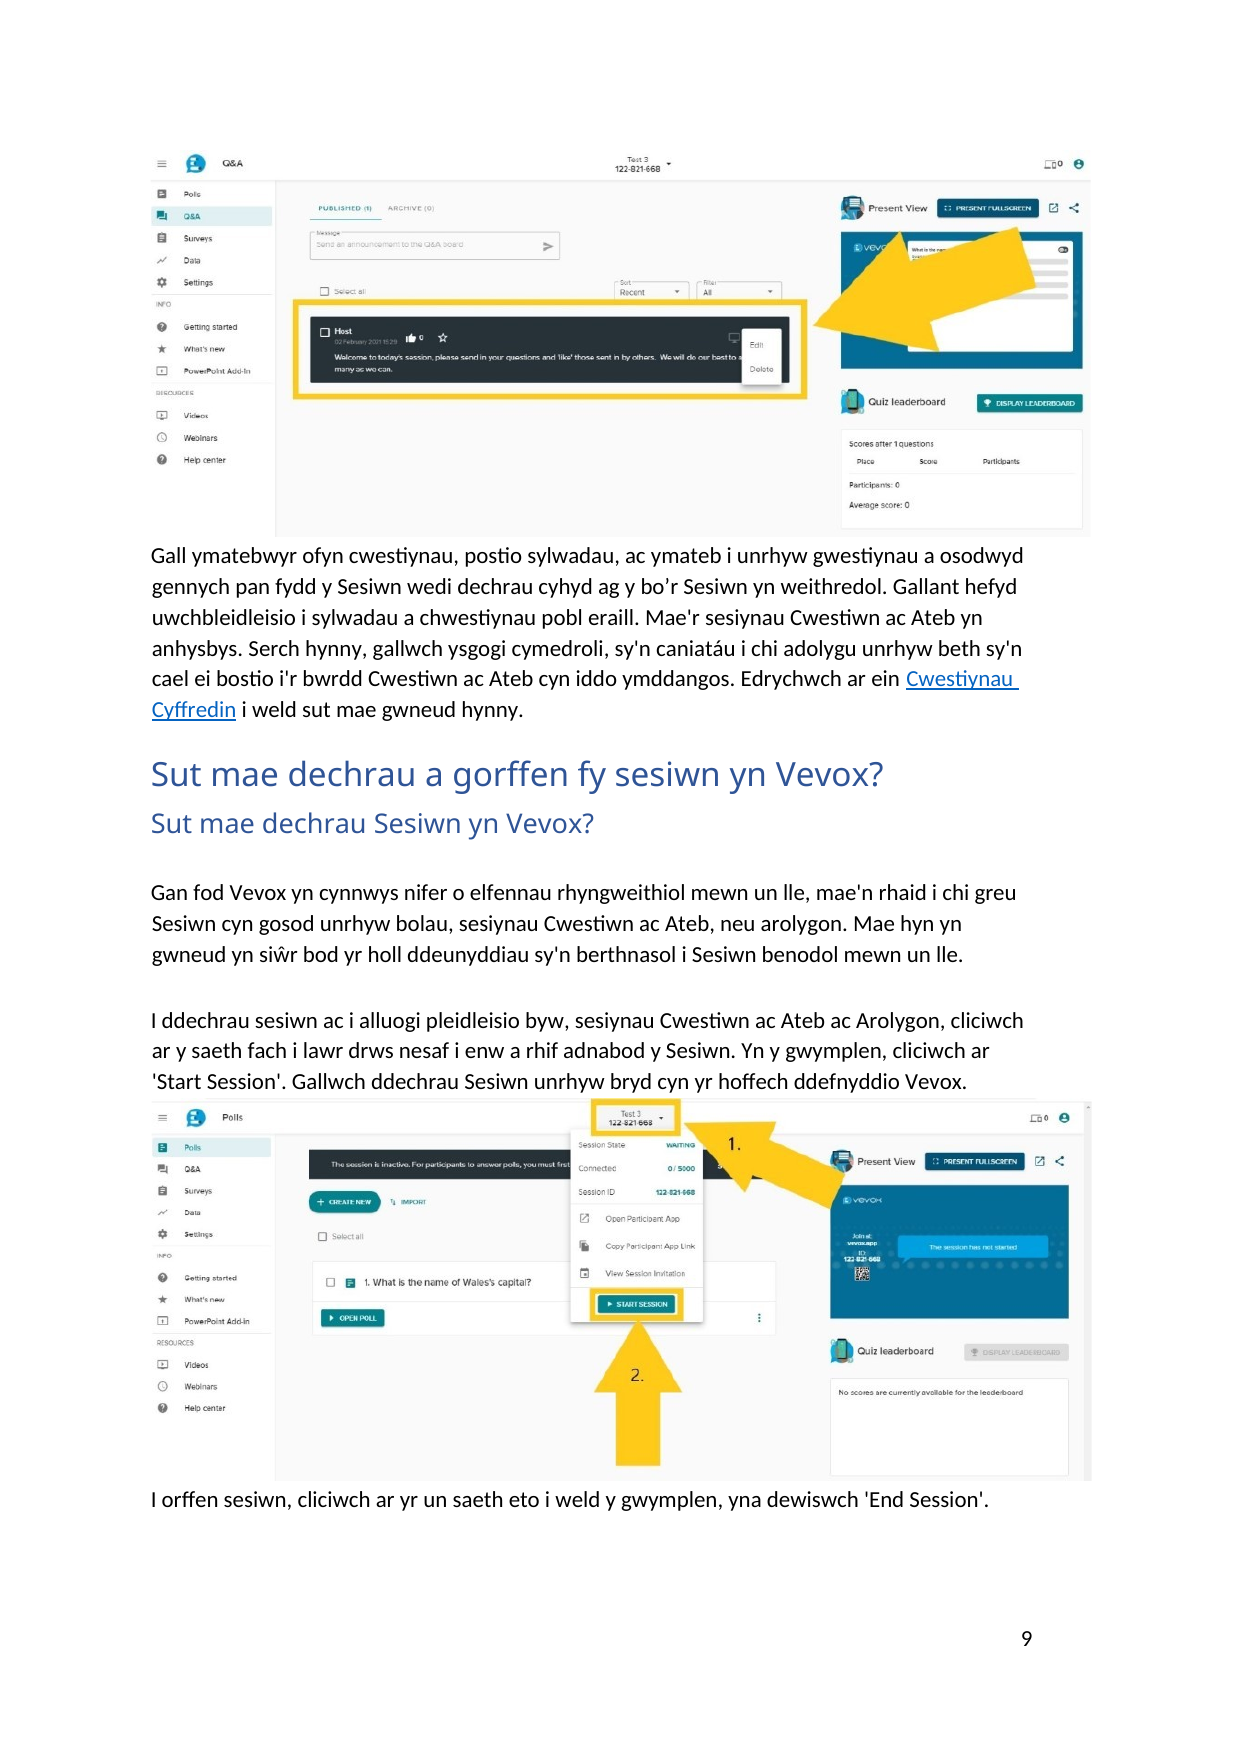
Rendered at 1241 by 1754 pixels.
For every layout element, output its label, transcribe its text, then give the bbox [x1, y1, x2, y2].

text I orffen sesiwn, cliciwch ar yr un saeth eto i weld y gwymplen, yna dewiswch 'End Session'. [151, 1485, 1032, 1513]
text I ddechrau sesiwn ac i alluogi pleidleisio byw, sesiynau Cwestiwn ac Ateb ac Arolygon, cliciwch ar y saeth fach i lawr drws nesaf i enw a rhif adnabod y Sesiwn. Yn y gwymplen, cliciwch ar 'Start Session'. Gallwch ddechrau Sesiwn unrhyw bryd cyn yr hoffech ddefnyddio Vevox. [151, 1006, 1032, 1098]
subtitle Sut mae dechrau a gorffen fy sesiwn yn Vevox? [151, 751, 1032, 796]
picture [150, 150, 1091, 537]
picture [151, 1098, 1092, 1481]
text Gall ymatebwyr ofyn cwestiynau, postio sylwadau, ac ymateb i unrhyw gwestiynau a osodwyd gennych pan fydd y Sesiwn wedi dechrau cyhyd ag y bo’r Sesiwn yn weithredol. Gallant hefyd uwchbleidleisio i sylwadau a chwestiynau pobl eraill. Mae'r sesiynau Cwestiwn ac Ateb yn anhysbys. Serch hynny, gallwch ysgogi cymedroli, sy'n caniatáu i chi adolygu unrhyw beth sy'n cael ei bostio i'r bwrdd Cwestiwn ac Ateb cyn iddo ymddangos. Edrychwch ar ein Cwestiynau Cyffredin i weld sut mae gwneud hynny. [151, 541, 1032, 723]
subtitle Sut mae dechrau Sesiwn yn Vevox? [151, 805, 1032, 842]
text Gan fod Vevox yn cynnwys nifer o elfennau rhyngweithiol mewn un lle, mae'n rhaid i chi greu Sesiwn cyn gosod unrhyw bolau, sesiynau Cwestiwn ac Ateb, neu arolygon. Mae hyn yn gwneud yn siŵr bod yr holl ddeunyddiau sy'n berthnasol i Sesiwn benodol mewn un lle. [151, 878, 1032, 968]
